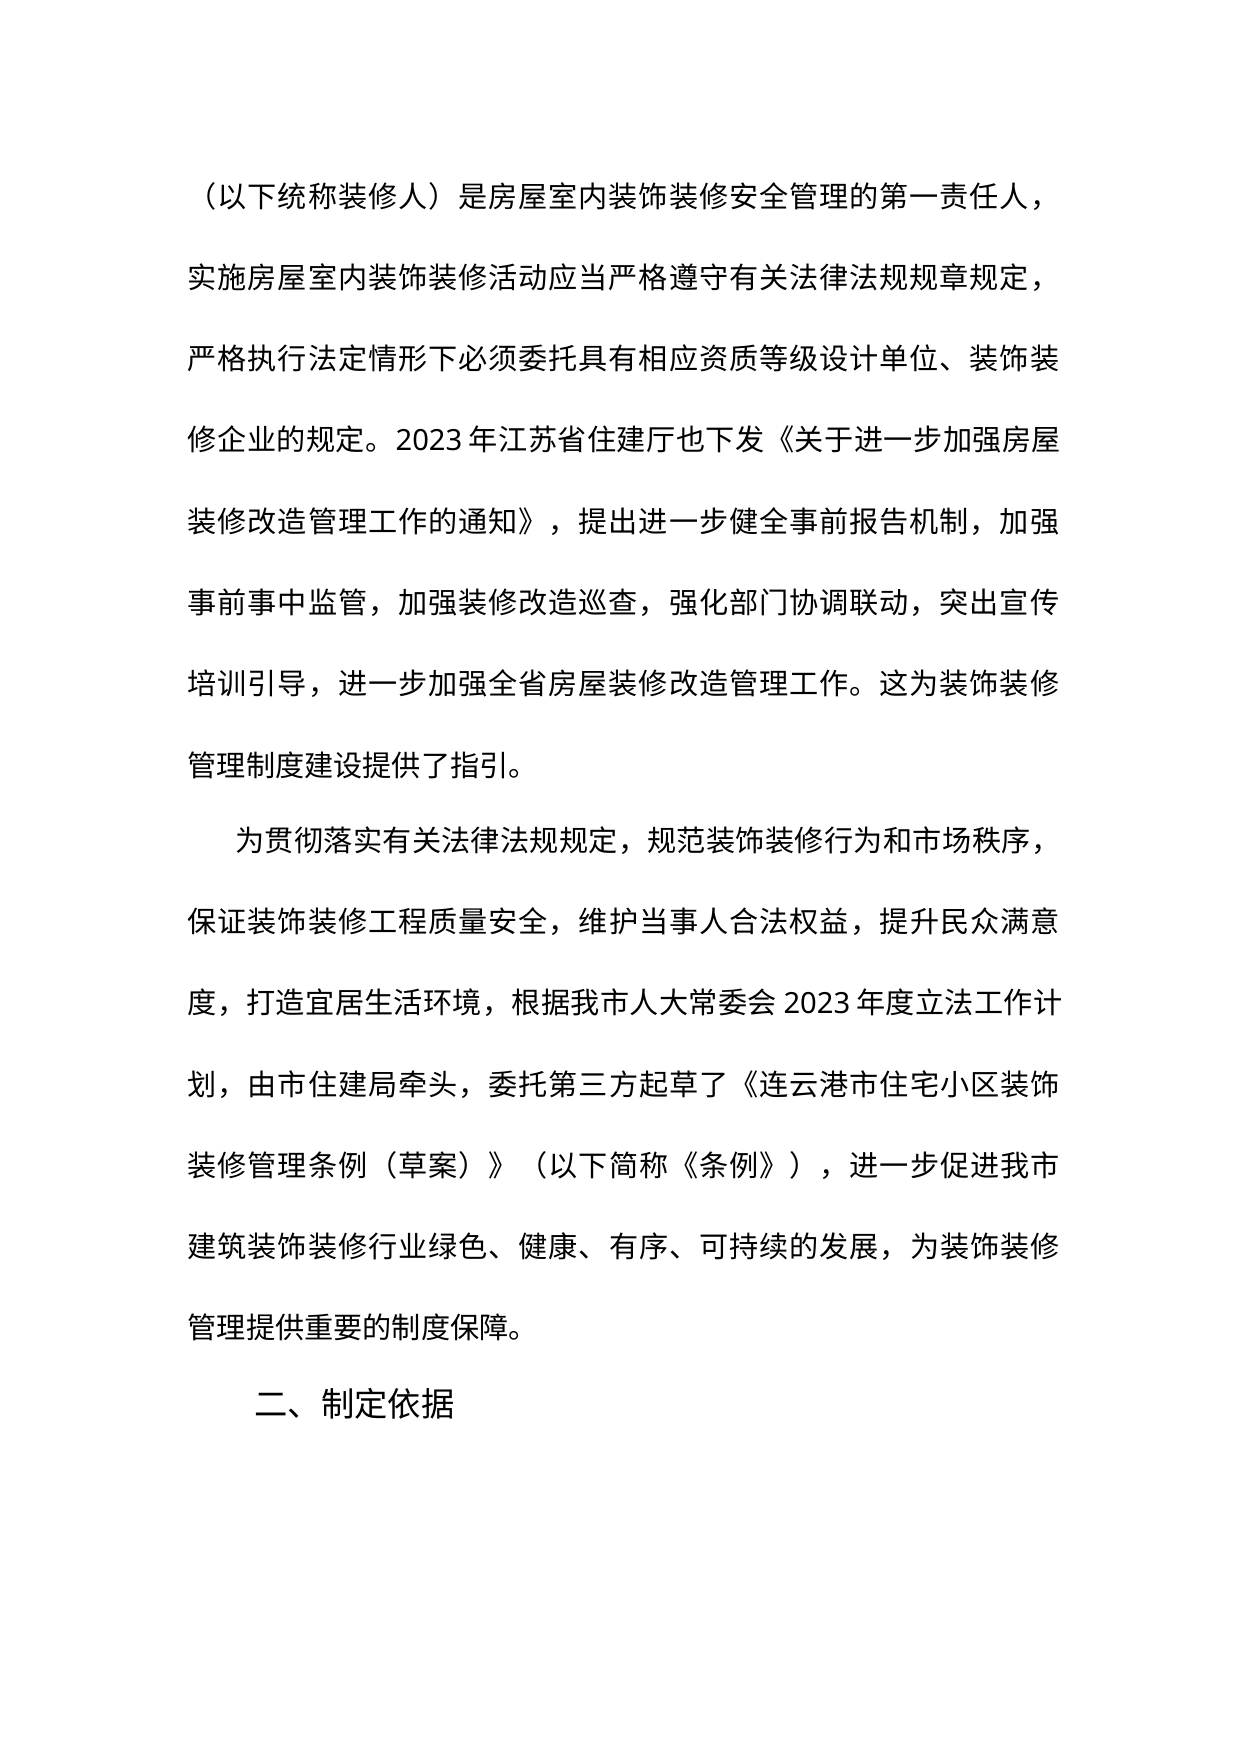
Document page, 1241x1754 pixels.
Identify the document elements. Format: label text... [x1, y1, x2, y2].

text 二、制定依据 [187, 1369, 1053, 1434]
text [187, 162, 1062, 796]
text 为贯彻落实有关法律法规规定，规范装饰装修行为和市场秩序，保证装饰装修工程质量安全，维护当事人合法权益，提升民众满意度，打造宜居生活环境，根据我市人大常委会2023年度立法工作计划，由市住建局牵头，委托第三方起草了《连云港市住宅小区装饰装修管理条例（草案）》（以下简称《条例》），进一步促进我市建筑装饰装修行业绿色、健康、有序、可持续的发展，为装饰装修管理提供重要的制度保障。 [187, 806, 1062, 1359]
